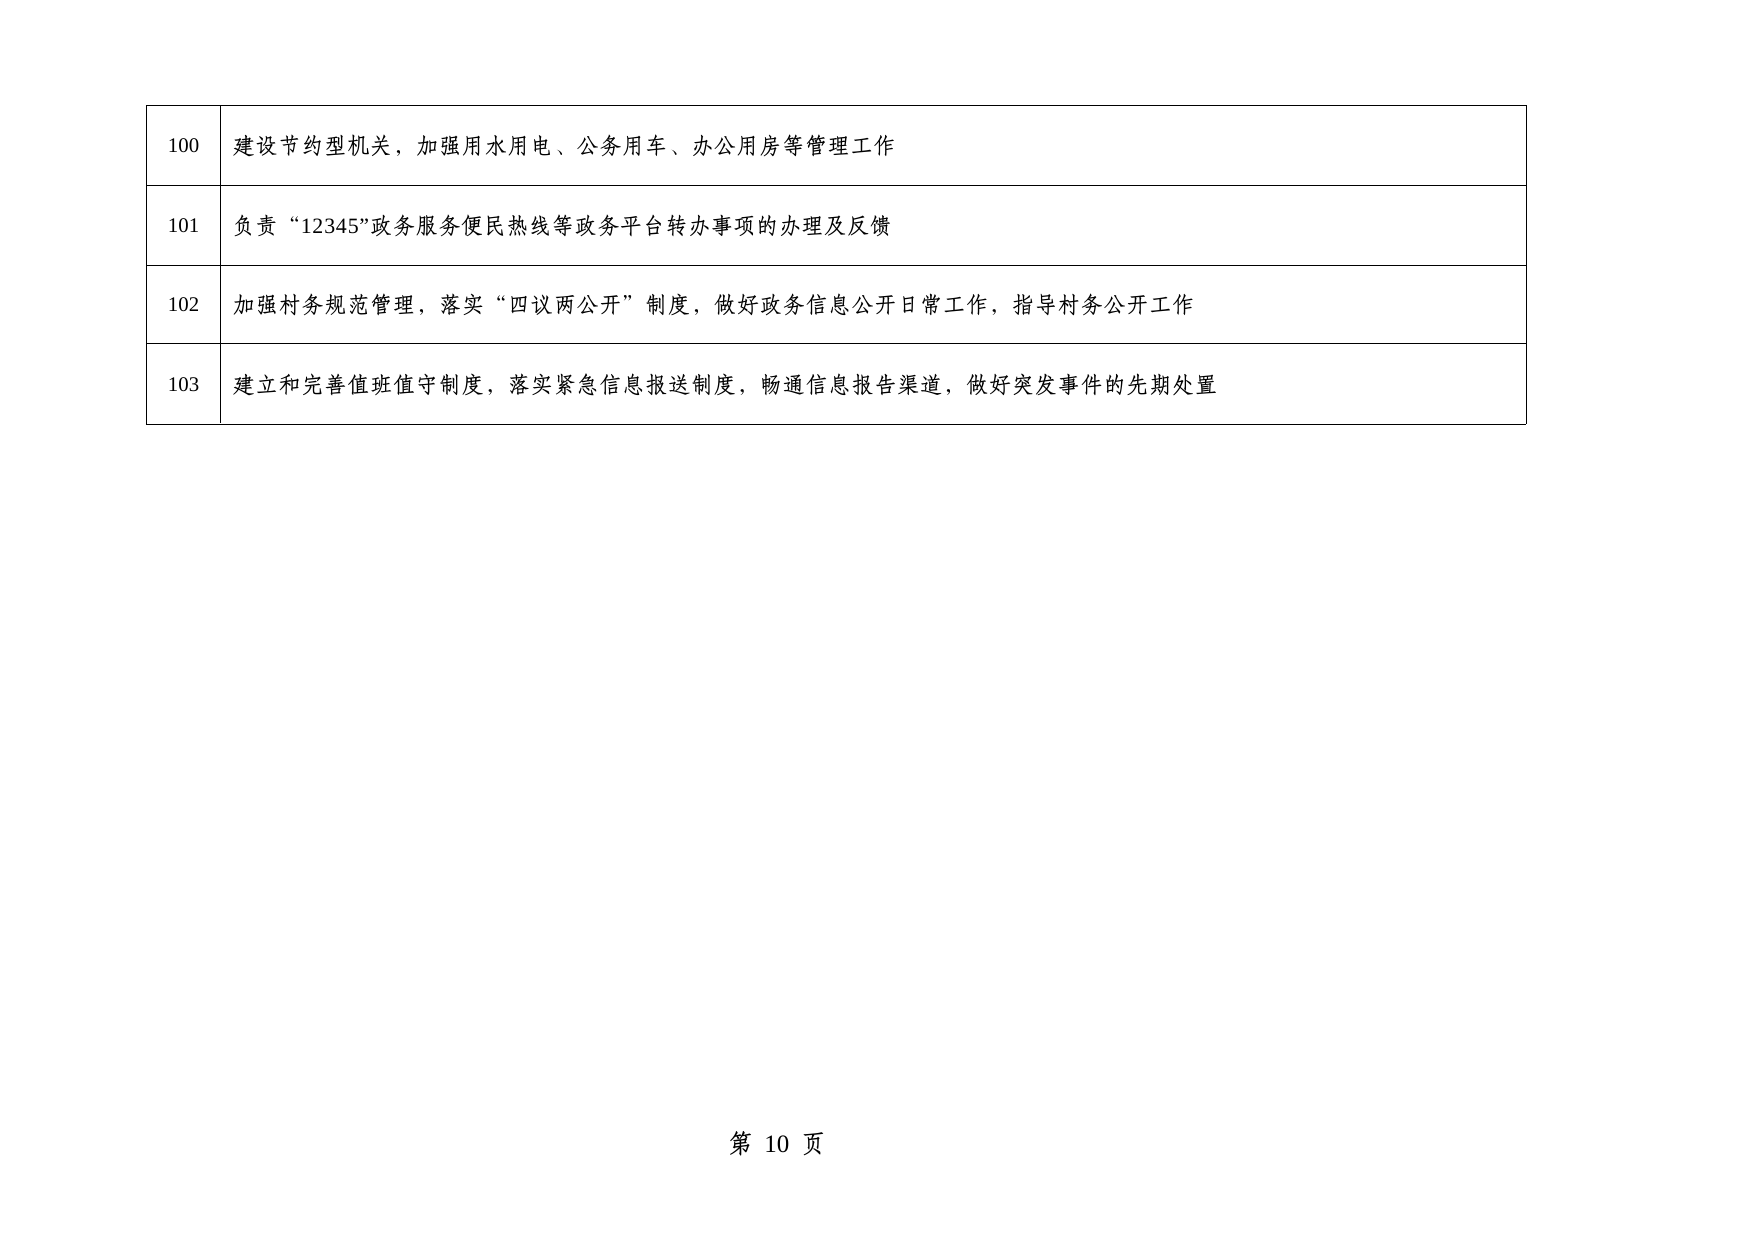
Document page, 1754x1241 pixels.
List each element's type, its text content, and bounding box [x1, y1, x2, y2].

table_cell 加强村务规范管理，落实“四议两公开”制度，做好政务信息公开日常工作，指导村务公开工作 [221, 266, 1526, 343]
table_cell [147, 106, 220, 185]
table_cell [147, 186, 220, 264]
table_cell 建设节约型机关，加强用水用电、公务用车、办公用房等管理工作 [221, 106, 1526, 185]
table_cell 负责“12345”政务服务便民热线等政务平台转办事项的办理及反馈 [221, 186, 1526, 264]
table_cell [147, 344, 220, 423]
table_cell 建立和完善值班值守制度，落实紧急信息报送制度，畅通信息报告渠道，做好突发事件的先期处置 [221, 344, 1526, 423]
table_cell [147, 266, 220, 343]
